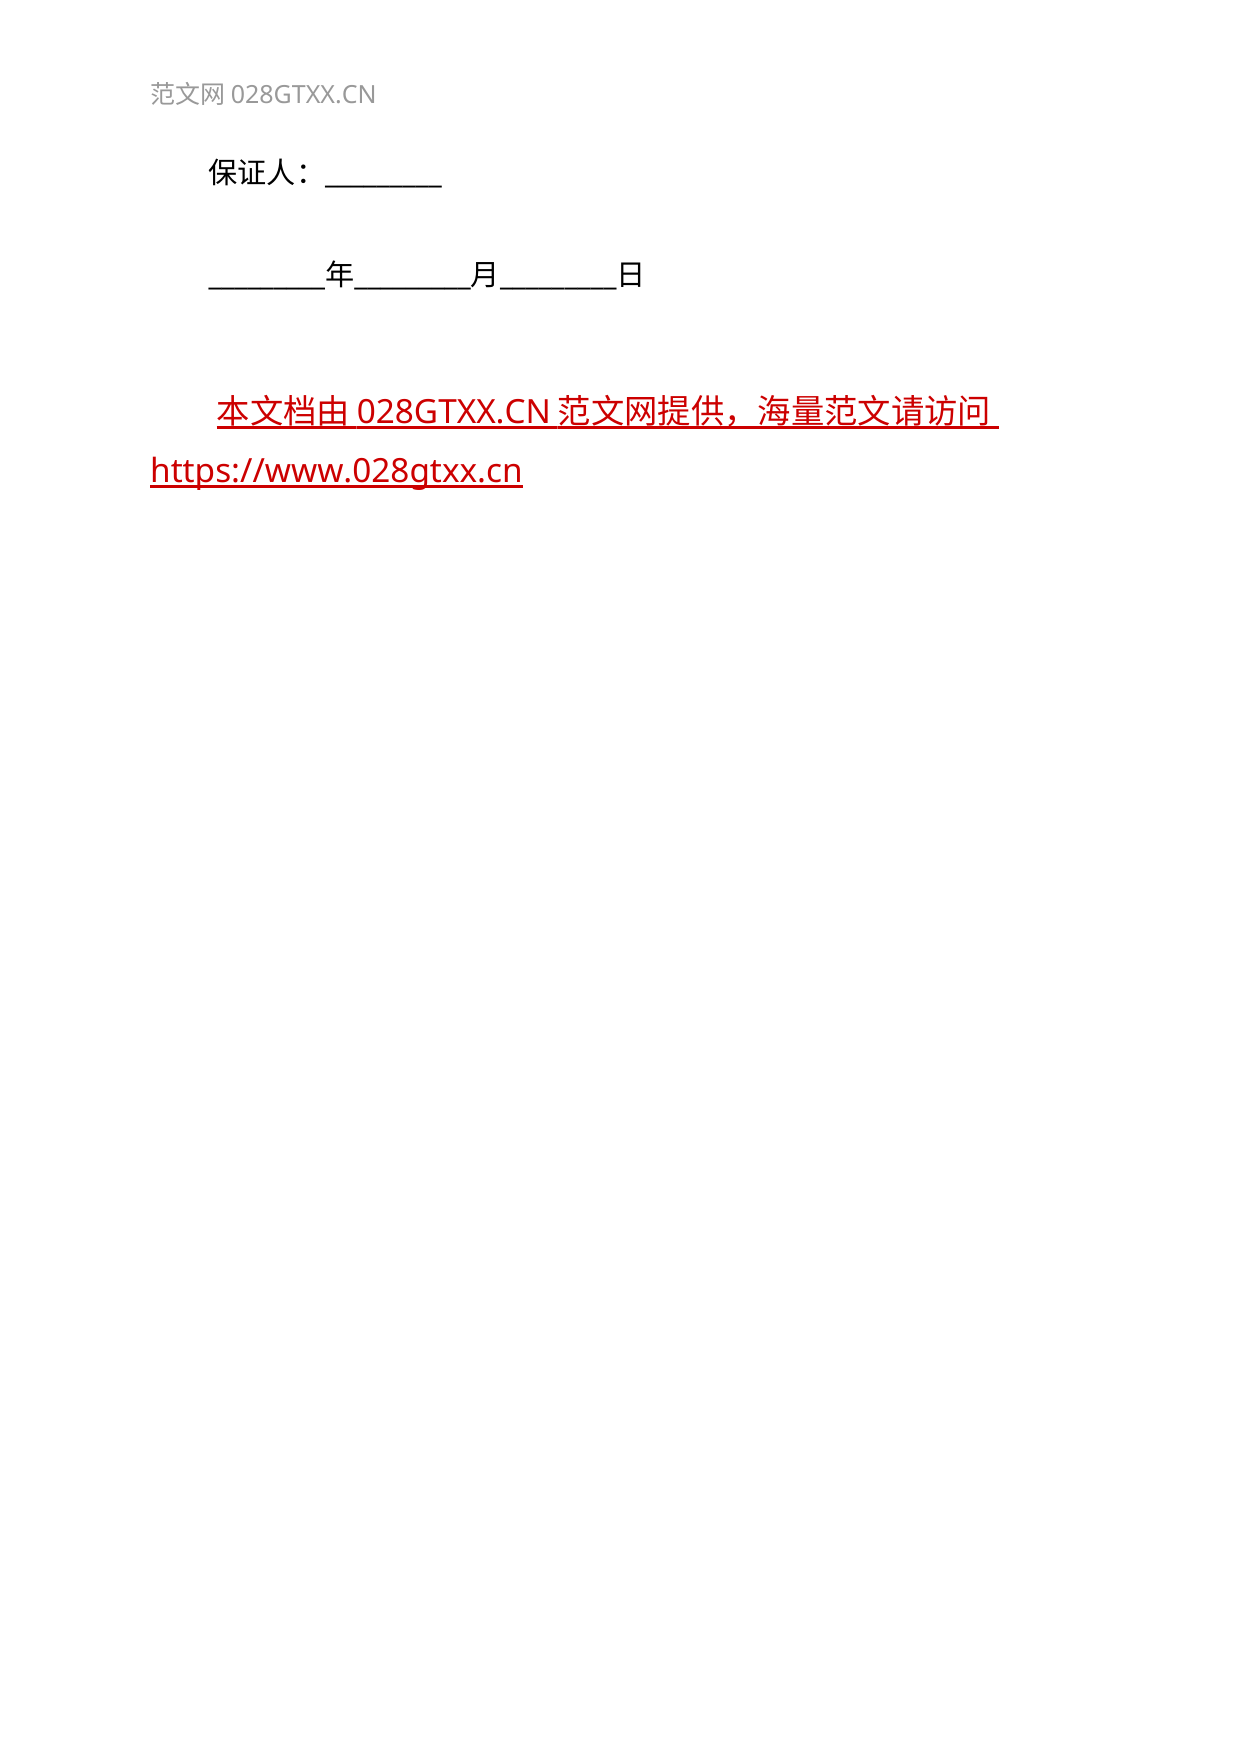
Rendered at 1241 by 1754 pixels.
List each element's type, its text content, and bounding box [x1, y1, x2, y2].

text 本文档由028GTXX.CN范文网提供，海量范文请访问 https://www.028gtxx.cn [150, 385, 1090, 493]
text _________年_________月_________日 [150, 252, 1090, 294]
text 保证人：_________ [150, 150, 1090, 192]
